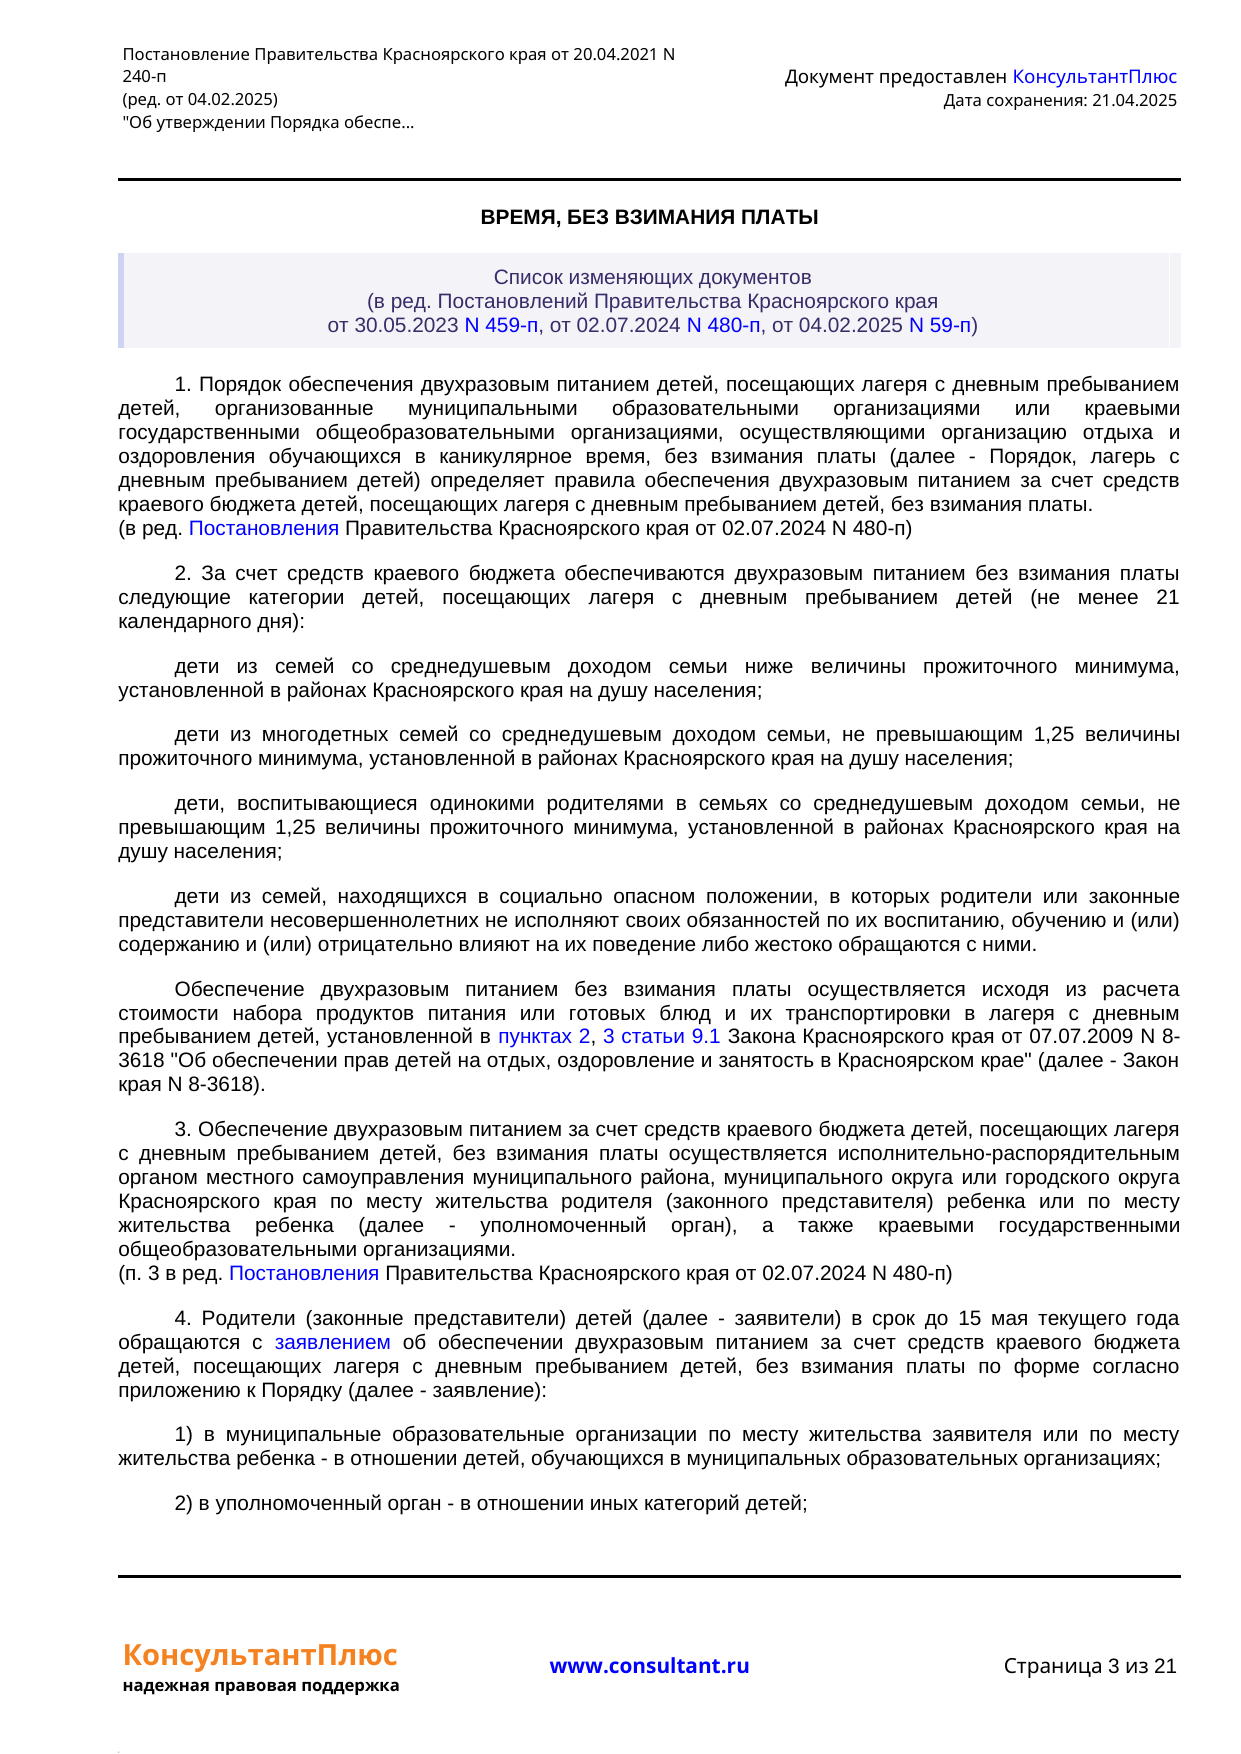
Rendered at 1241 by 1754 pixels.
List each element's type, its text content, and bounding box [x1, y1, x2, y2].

text 1. Порядок обеспечения двухразовым питанием детей, посещающих лагеря с дневным пребыванием детей, организованные муниципальными образовательными организациями или краевыми государственными общеобразовательными организациями, осуществляющими организацию отдыха и оздоровления обучающихся в каникулярное время, без взимания платы (далее - Порядок, лагерь с дневным пребыванием детей) определяет правила обеспечения двухразовым питанием за счет средств краевого бюджета детей, посещающих лагеря с дневным пребыванием детей, без взимания платы. [118, 372, 1181, 516]
text Обеспечение двухразовым питанием без взимания платы осуществляется исходя из расчета стоимости набора продуктов питания или готовых блюд и их транспортировки в лагеря с дневным пребыванием детей, установленной в пунктах 2, 3 статьи 9.1 Закона Красноярского края от 07.07.2009 N 8-3618 "Об обеспечении прав детей на отдых, оздоровление и занятость в Красноярском крае" (далее - Закон края N 8-3618). [118, 976, 1181, 1096]
table_header [1170, 253, 1181, 348]
text (п. 3 в ред. Постановления Правительства Красноярского края от 02.07.2024 N 480-п) [118, 1261, 1181, 1285]
text 2) в уполномоченный орган - в отношении иных категорий детей; [118, 1491, 1181, 1515]
text 1) в муниципальные образовательные организации по месту жительства заявителя или по месту жительства ребенка - в отношении детей, обучающихся в муниципальных образовательных организациях; [118, 1422, 1181, 1470]
text дети, воспитывающиеся одинокими родителями в семьях со среднедушевым доходом семьи, не превышающим 1,25 величины прожиточного минимума, установленной в районах Красноярского края на душу населения; [118, 791, 1181, 863]
table_header Список изменяющих документов (в ред. Постановлений Правительства Красноярского края от 30.05.2023 N 459-п, от 02.07.2024 N 480-п, от 04.02.2025 N 59-п) [136, 253, 1169, 348]
text 2. За счет средств краевого бюджета обеспечиваются двухразовым питанием без взимания платы следующие категории детей, посещающих лагеря с дневным пребыванием детей (не менее 21 календарного дня): [118, 561, 1181, 633]
title ВРЕМЯ, БЕЗ ВЗИМАНИЯ ПЛАТЫ [118, 205, 1181, 229]
table_header [124, 253, 136, 348]
text (в ред. Постановления Правительства Красноярского края от 02.07.2024 N 480-п) [118, 516, 1181, 540]
text дети из семей со среднедушевым доходом семьи ниже величины прожиточного минимума, установленной в районах Красноярского края на душу населения; [118, 653, 1181, 701]
text 3. Обеспечение двухразовым питанием за счет средств краевого бюджета детей, посещающих лагеря с дневным пребыванием детей, без взимания платы осуществляется исполнительно-распорядительным органом местного самоуправления муниципального района, муниципального округа или городского округа Красноярского края по месту жительства родителя (законного представителя) ребенка или по месту жительства ребенка (далее - уполномоченный орган), а также краевыми государственными общеобразовательными организациями. [118, 1117, 1181, 1261]
table_header [118, 253, 124, 348]
text 4. Родители (законные представители) детей (далее - заявители) в срок до 15 мая текущего года обращаются с заявлением об обеспечении двухразовым питанием за счет средств краевого бюджета детей, посещающих лагеря с дневным пребыванием детей, без взимания платы по форме согласно приложению к Порядку (далее - заявление): [118, 1306, 1181, 1401]
text дети из семей, находящихся в социально опасном положении, в которых родители или законные представители несовершеннолетних не исполняют своих обязанностей по их воспитанию, обучению и (или) содержанию и (или) отрицательно влияют на их поведение либо жестоко обращаются с ними. [118, 884, 1181, 956]
text дети из многодетных семей со среднедушевым доходом семьи, не превышающим 1,25 величины прожиточного минимума, установленной в районах Красноярского края на душу населения; [118, 722, 1181, 770]
